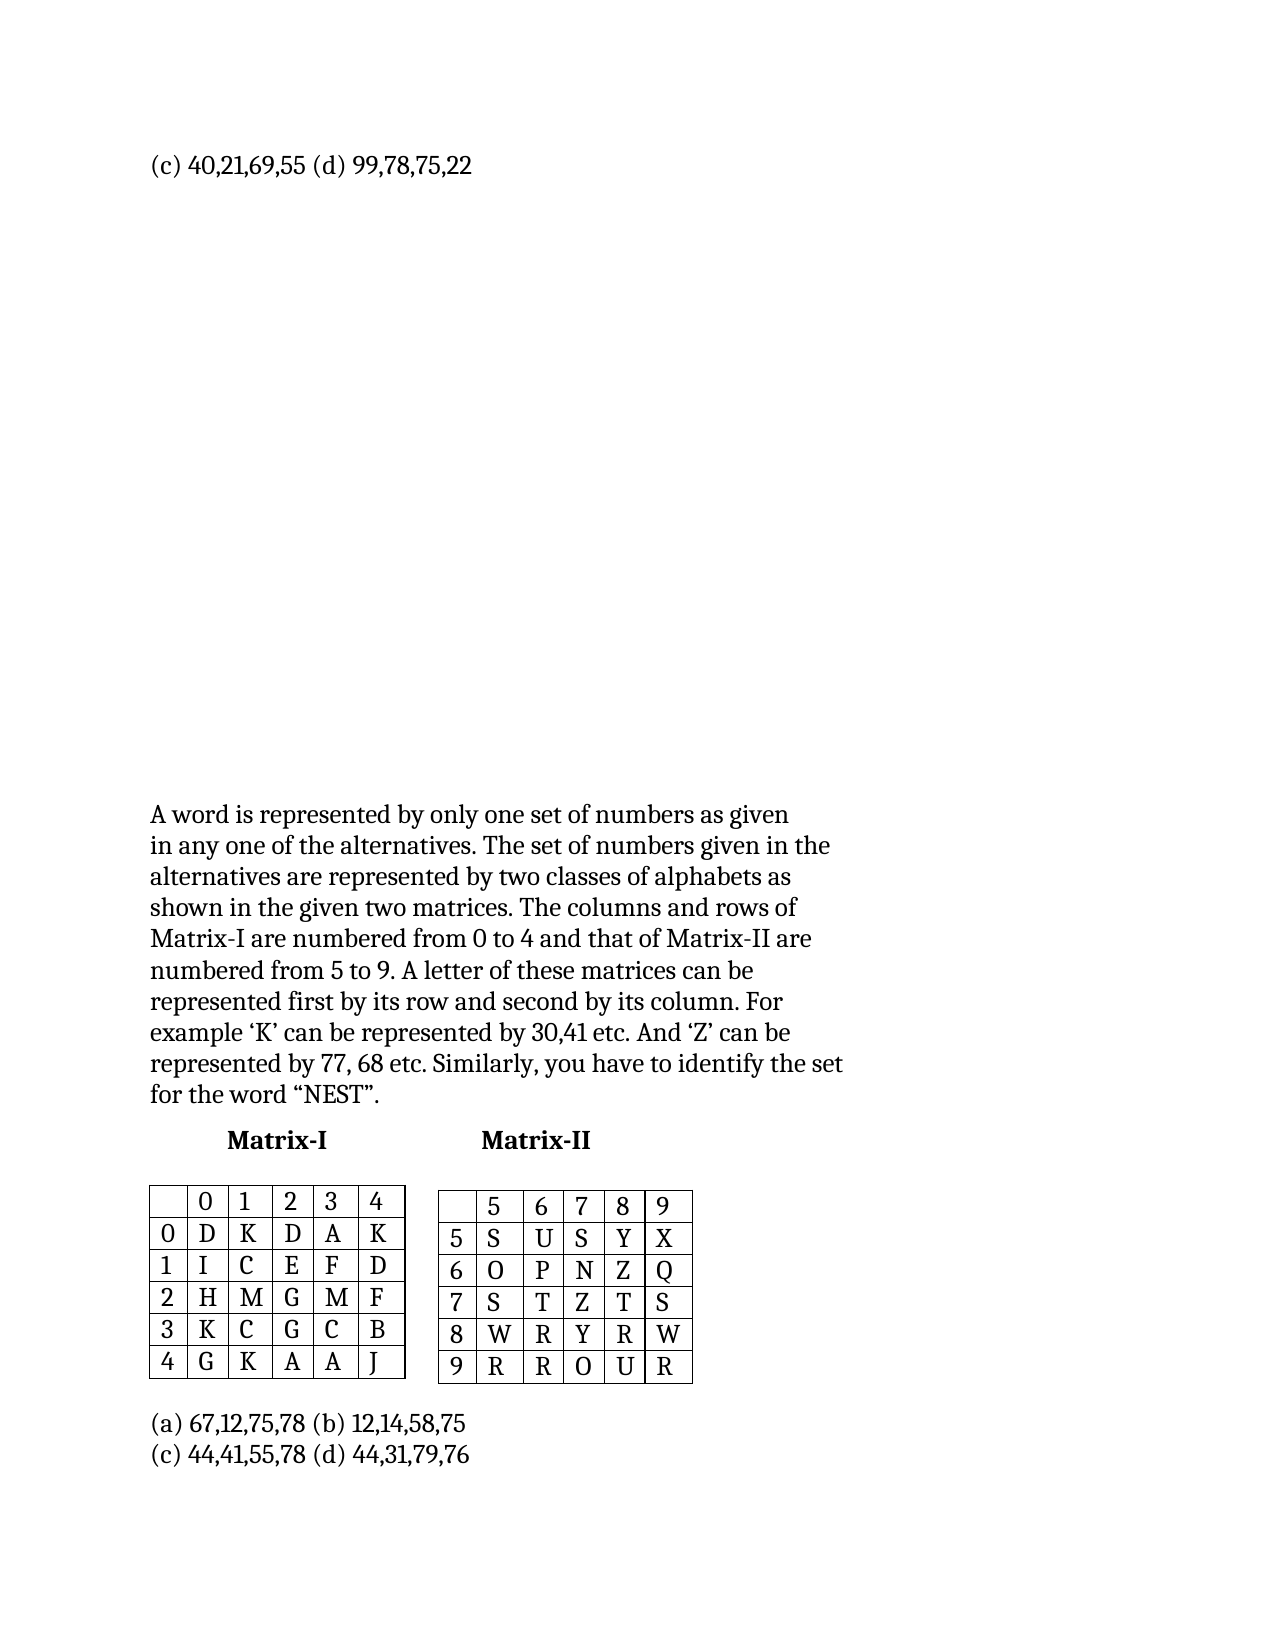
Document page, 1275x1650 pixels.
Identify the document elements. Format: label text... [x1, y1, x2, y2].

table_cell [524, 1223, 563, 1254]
text Matrix-I are numbered from 0 to 4 and that of Matrix-II are [150, 923, 1125, 955]
text Matrix-I Matrix-II [150, 1125, 1125, 1156]
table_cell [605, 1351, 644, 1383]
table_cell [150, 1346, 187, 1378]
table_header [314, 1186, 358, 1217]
text shown in the given two matrices. The columns and rows of [150, 892, 1125, 923]
text (c) 44,41,55,78 (d) 44,31,79,76 [150, 1439, 1125, 1470]
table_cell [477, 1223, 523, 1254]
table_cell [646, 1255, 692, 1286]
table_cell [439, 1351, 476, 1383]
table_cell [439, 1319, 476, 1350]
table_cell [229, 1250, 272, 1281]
text represented first by its row and second by its column. For [150, 986, 1125, 1017]
text in any one of the alternatives. The set of numbers given in the [150, 830, 1125, 861]
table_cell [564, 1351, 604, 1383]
text for the word “NEST”. [150, 1079, 1125, 1110]
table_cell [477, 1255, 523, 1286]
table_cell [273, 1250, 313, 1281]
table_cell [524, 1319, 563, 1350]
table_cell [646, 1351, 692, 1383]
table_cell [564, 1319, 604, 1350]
text (a) 67,12,75,78 (b) 12,14,58,75 [150, 1408, 1125, 1439]
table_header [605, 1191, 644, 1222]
text represented by 77, 68 etc. Similarly, you have to identify the set [150, 1048, 1125, 1079]
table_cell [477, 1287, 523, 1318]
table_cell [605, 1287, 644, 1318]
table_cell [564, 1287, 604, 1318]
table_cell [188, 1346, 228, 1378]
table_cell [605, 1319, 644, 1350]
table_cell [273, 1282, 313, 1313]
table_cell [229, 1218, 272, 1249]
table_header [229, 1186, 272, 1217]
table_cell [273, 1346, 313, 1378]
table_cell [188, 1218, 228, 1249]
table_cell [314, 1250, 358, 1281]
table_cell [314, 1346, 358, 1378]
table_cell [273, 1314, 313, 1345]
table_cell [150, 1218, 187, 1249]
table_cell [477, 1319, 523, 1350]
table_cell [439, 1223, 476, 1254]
text example ‘K’ can be represented by 30,41 etc. And ‘Z’ can be [150, 1017, 1125, 1048]
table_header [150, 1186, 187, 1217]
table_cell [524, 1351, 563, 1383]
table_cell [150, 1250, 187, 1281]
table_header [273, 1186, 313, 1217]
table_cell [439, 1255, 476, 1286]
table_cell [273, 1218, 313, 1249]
text numbered from 5 to 9. A letter of these matrices can be [150, 955, 1125, 986]
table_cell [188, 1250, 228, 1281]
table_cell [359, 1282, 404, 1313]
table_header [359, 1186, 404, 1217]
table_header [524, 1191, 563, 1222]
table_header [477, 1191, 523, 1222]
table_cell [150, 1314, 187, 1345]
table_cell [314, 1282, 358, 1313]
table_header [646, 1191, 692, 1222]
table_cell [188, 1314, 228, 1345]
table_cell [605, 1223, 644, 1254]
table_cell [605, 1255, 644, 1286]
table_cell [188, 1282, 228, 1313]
text alternatives are represented by two classes of alphabets as [150, 861, 1125, 892]
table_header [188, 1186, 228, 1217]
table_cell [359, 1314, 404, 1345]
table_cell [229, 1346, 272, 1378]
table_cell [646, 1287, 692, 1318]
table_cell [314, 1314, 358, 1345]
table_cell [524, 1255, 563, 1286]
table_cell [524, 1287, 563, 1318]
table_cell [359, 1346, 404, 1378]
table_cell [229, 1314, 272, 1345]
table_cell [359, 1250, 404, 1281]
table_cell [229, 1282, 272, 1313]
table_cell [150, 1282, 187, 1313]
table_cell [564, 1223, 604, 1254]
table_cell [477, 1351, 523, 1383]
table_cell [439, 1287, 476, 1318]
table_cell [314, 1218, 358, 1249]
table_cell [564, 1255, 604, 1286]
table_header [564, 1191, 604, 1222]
text A word is represented by only one set of numbers as given [150, 799, 1125, 830]
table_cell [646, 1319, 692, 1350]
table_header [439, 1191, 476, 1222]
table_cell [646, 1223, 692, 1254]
text (c) 40,21,69,55 (d) 99,78,75,22 [150, 150, 1125, 181]
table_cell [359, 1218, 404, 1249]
